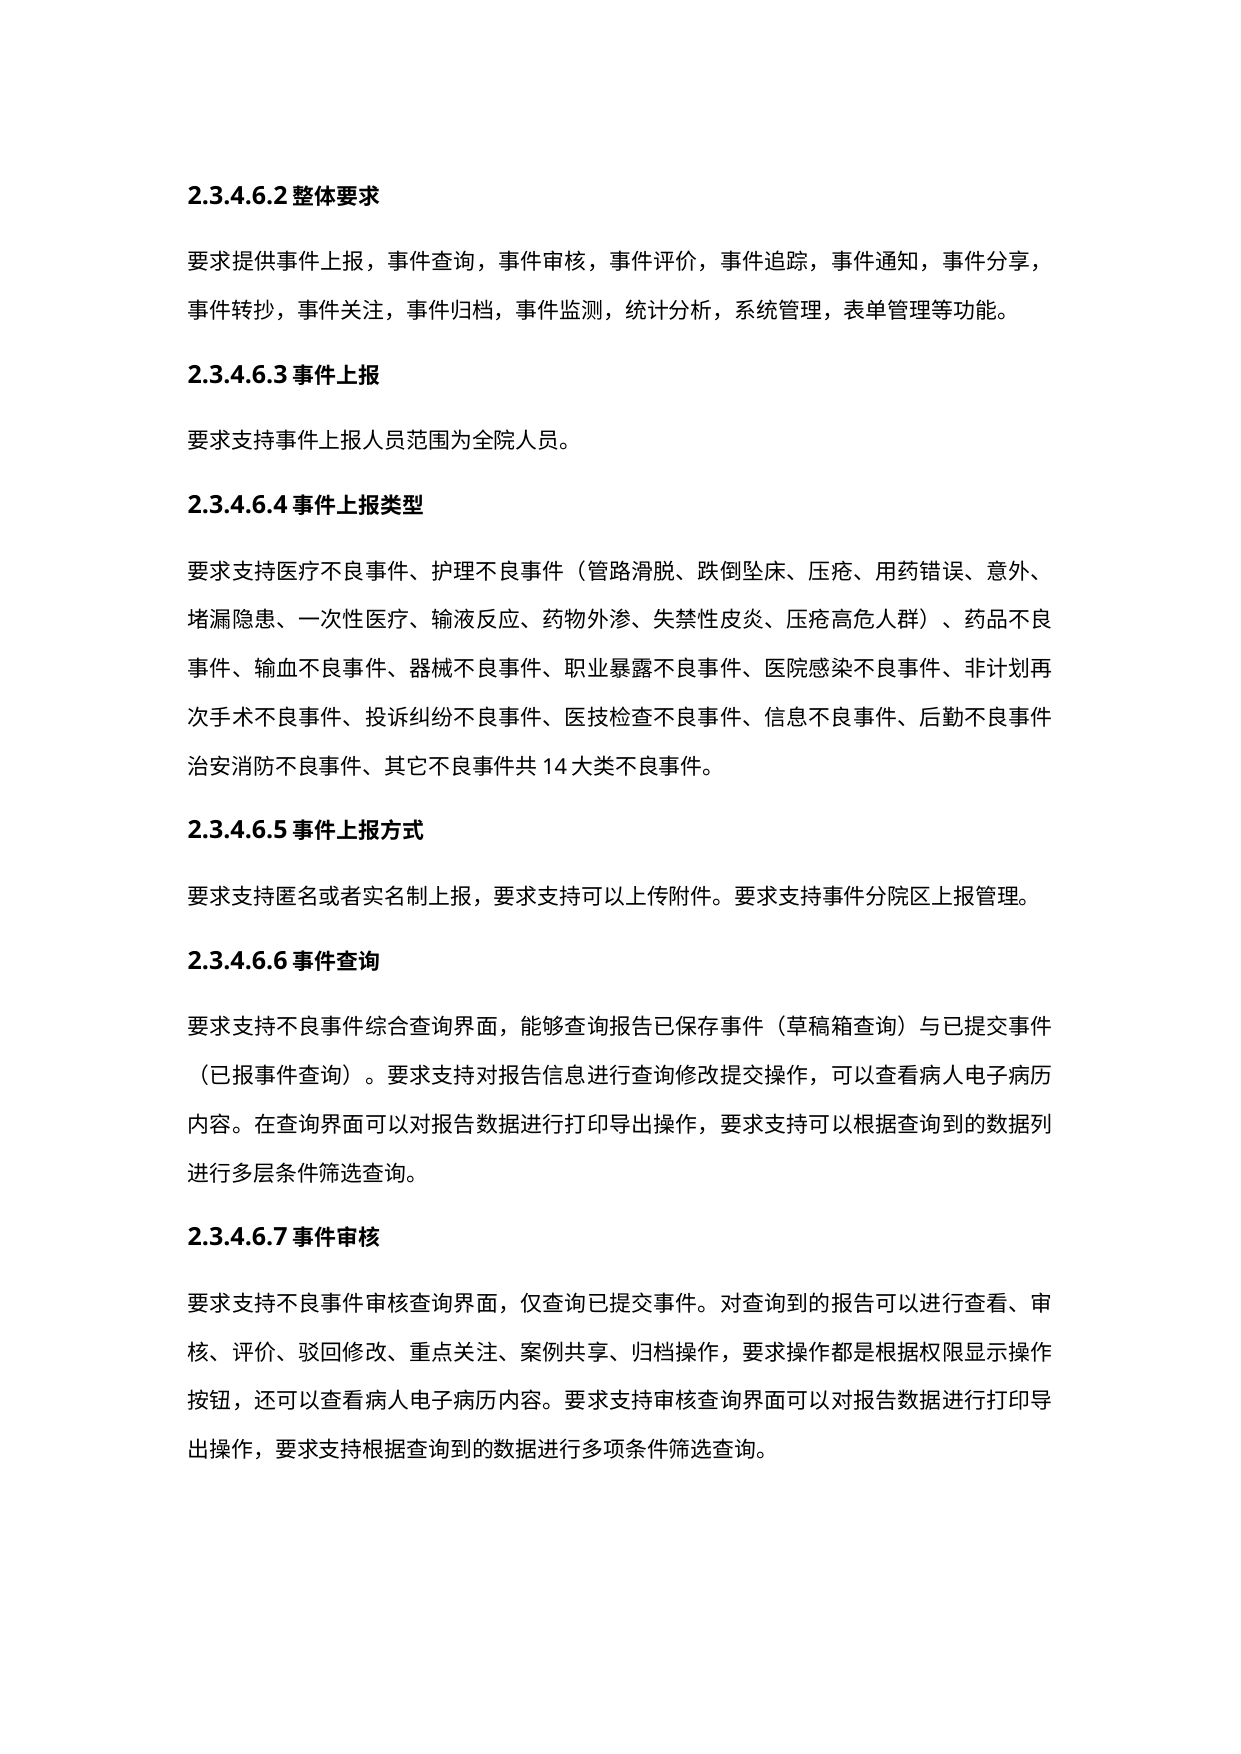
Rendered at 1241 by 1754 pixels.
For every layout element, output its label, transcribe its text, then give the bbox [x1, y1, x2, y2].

text 要求支持不良事件审核查询界面，仅查询已提交事件。对查询到的报告可以进行查看、审核、评价、驳回修改、重点关注、案例共享、归档操作，要求操作都是根据权限显示操作按钮，还可以查看病人电子病历内容。要求支持审核查询界面可以对报告数据进行打印导出操作，要求支持根据查询到的数据进行多项条件筛选查询。 [187, 1286, 1053, 1464]
text 要求提供事件上报，事件查询，事件审核，事件评价，事件追踪，事件通知，事件分享，事件转抄，事件关注，事件归档，事件监测，统计分析，系统管理，表单管理等功能。 [187, 244, 1053, 325]
list 事件上报 [187, 341, 1053, 406]
text 要求支持不良事件综合查询界面，能够查询报告已保存事件（草稿箱查询）与已提交事件（已报事件查询）。要求支持对报告信息进行查询修改提交操作，可以查看病人电子病历内容。在查询界面可以对报告数据进行打印导出操作，要求支持可以根据查询到的数据列进行多层条件筛选查询。 [187, 1009, 1053, 1188]
text 要求支持匿名或者实名制上报，要求支持可以上传附件。要求支持事件分院区上报管理。 [187, 879, 1053, 911]
list 事件上报方式 [187, 797, 1053, 862]
list 事件查询 [187, 927, 1053, 992]
text 要求支持医疗不良事件、护理不良事件（管路滑脱、跌倒坠床、压疮、用药错误、意外、堵漏隐患、一次性医疗、输液反应、药物外渗、失禁性皮炎、压疮高危人群）、药品不良事件、输血不良事件、器械不良事件、职业暴露不良事件、医院感染不良事件、非计划再次手术不良事件、投诉纠纷不良事件、医技检查不良事件、信息不良事件、后勤不良事件、治安消防不良事件、其它不良事件共14大类不良事件。 [187, 553, 1053, 781]
text 要求支持事件上报人员范围为全院人员。 [187, 423, 1053, 456]
list 事件上报类型 [187, 471, 1053, 536]
list 整体要求 [187, 162, 1053, 227]
list 事件审核 [187, 1203, 1053, 1268]
